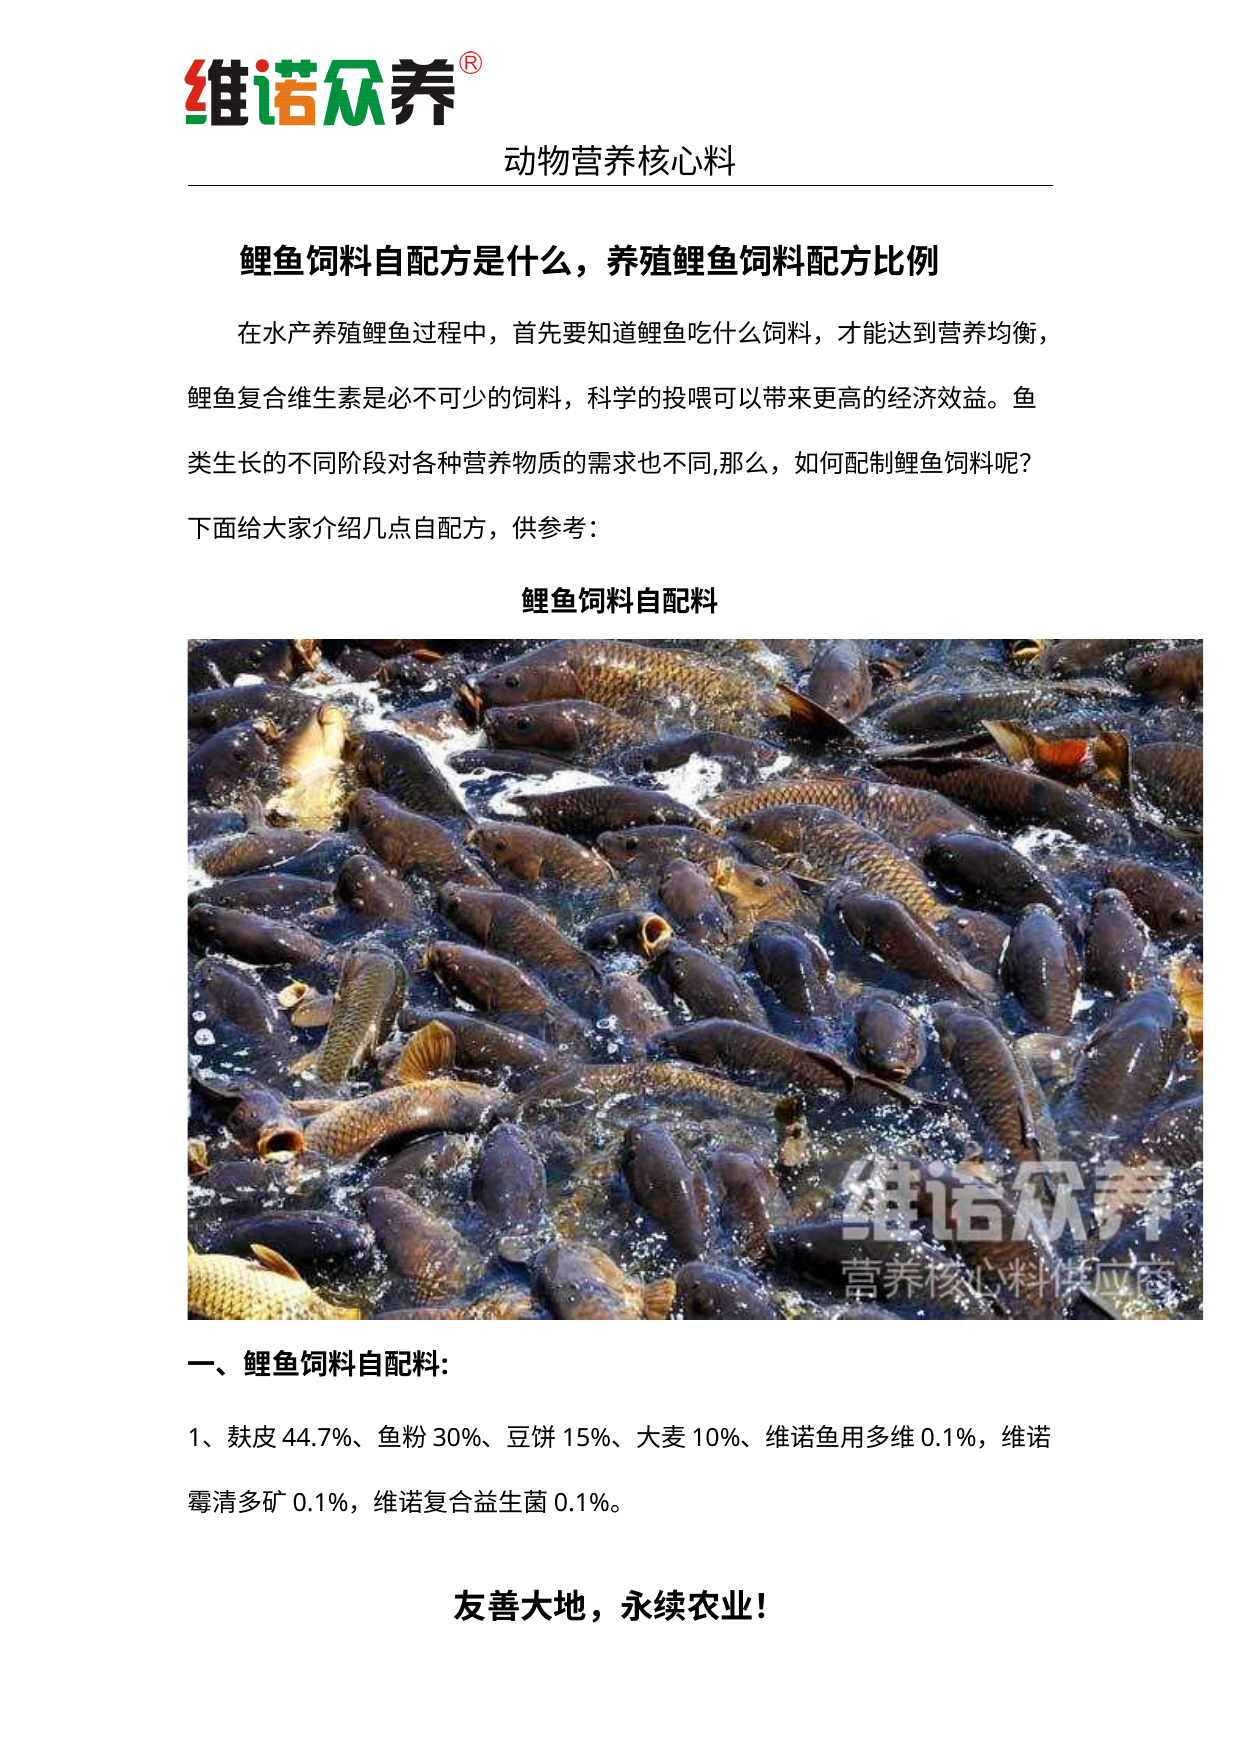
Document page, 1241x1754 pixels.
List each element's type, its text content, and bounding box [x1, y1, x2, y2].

text 1、麸皮44.7%、鱼粉30%、豆饼15%、大麦10%、维诺鱼用多维0.1%，维诺霉清多矿0.1%，维诺复合益生菌0.1%。 [187, 1403, 1053, 1533]
picture [187, 639, 1204, 1320]
text 鲤鱼饲料自配料 [187, 567, 1053, 632]
text 鲤鱼饲料自配方是什么，养殖鲤鱼饲料配方比例 [187, 226, 1053, 291]
picture [184, 51, 482, 126]
text 一、鲤鱼饲料自配料: [187, 1330, 1053, 1395]
text 在水产养殖鲤鱼过程中，首先要知道鲤鱼吃什么饲料，才能达到营养均衡，鲤鱼复合维生素是必不可少的饲料，科学的投喂可以带来更高的经济效益。鱼类生长的不同阶段对各种营养物质的需求也不同,那么，如何配制鲤鱼饲料呢？下面给大家介绍几点自配方，供参考： [187, 299, 1053, 559]
